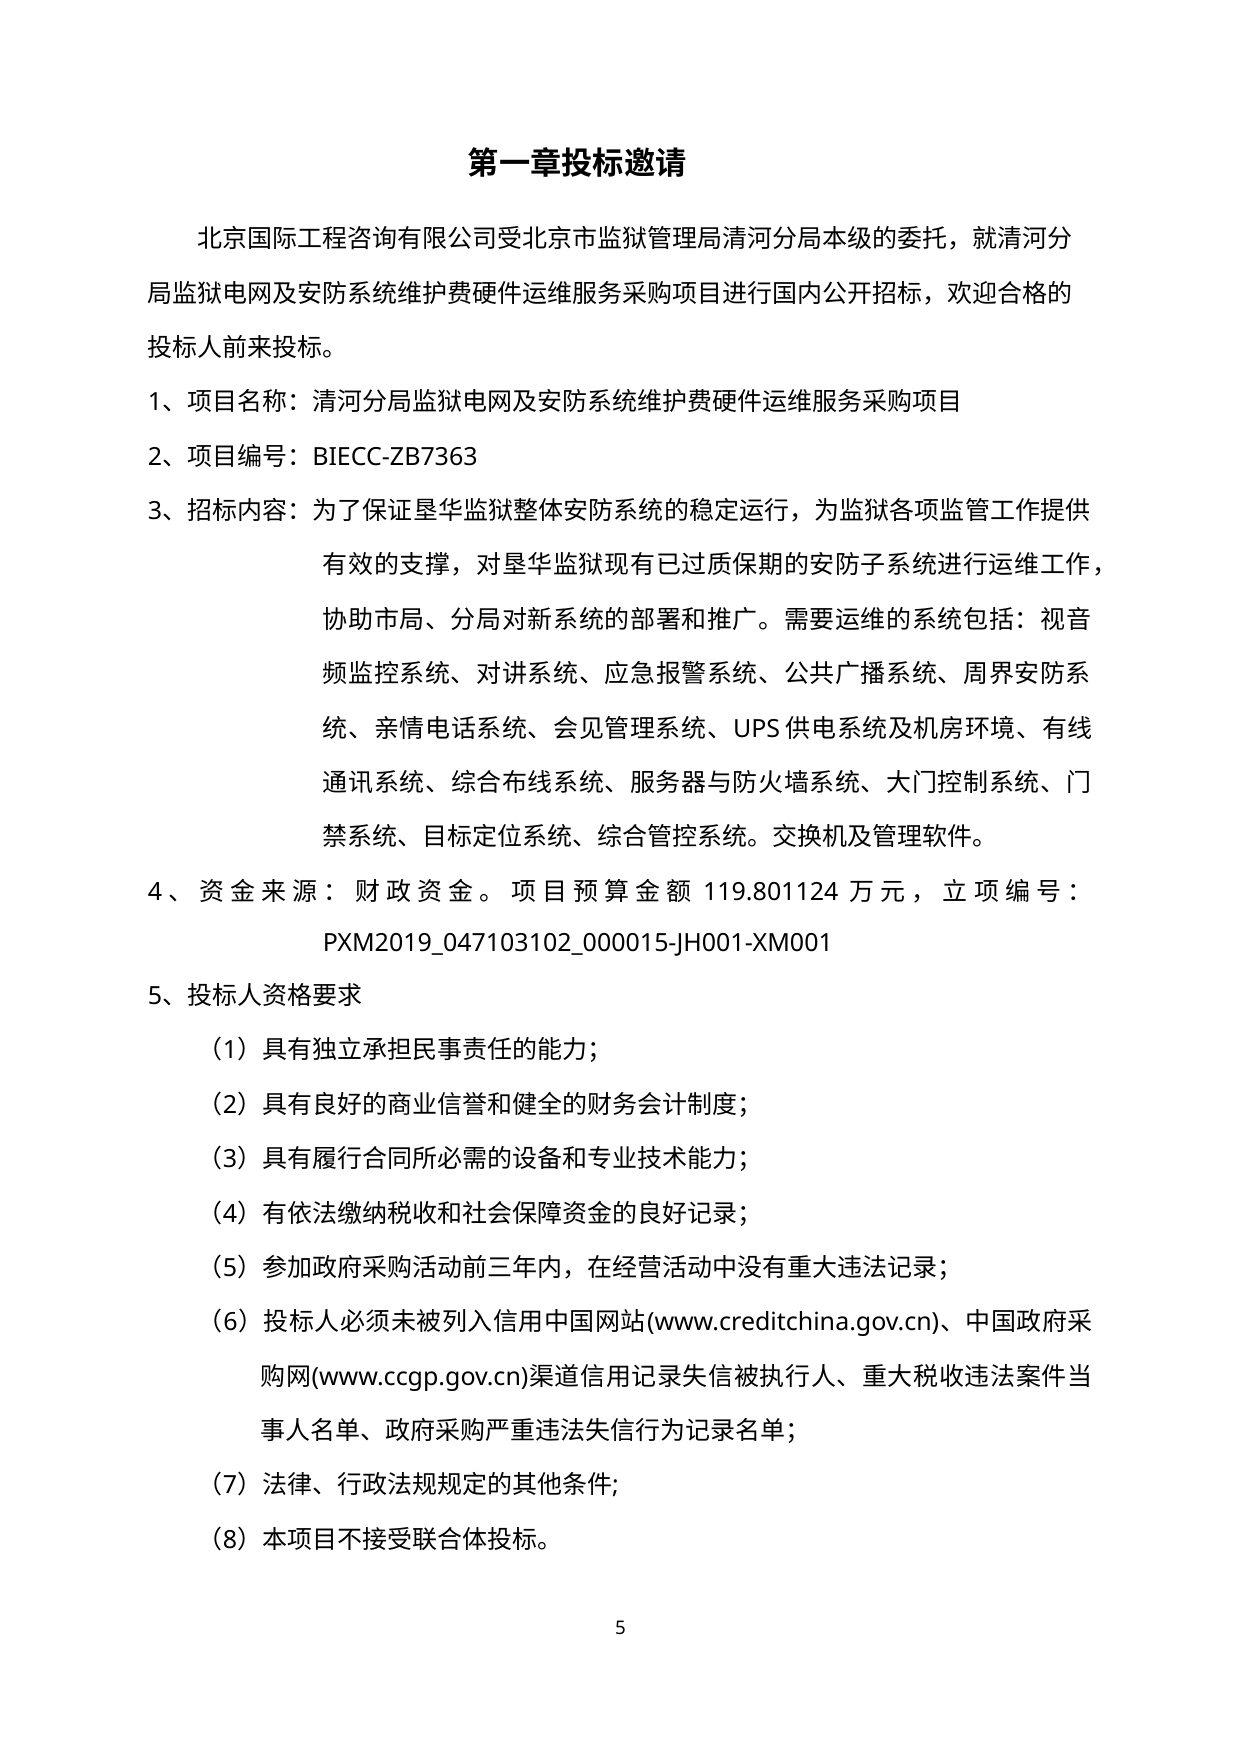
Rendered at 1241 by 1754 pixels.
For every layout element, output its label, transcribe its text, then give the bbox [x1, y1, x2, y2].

text （1）具有独立承担民事责任的能力； [148, 1030, 1092, 1066]
text （6）投标人必须未被列入信用中国网站(www.creditchina.gov.cn)、中国政府采购网(www.ccgp.gov.cn)渠道信用记录失信被执行人、重大税收违法案件当事人名单、政府采购严重违法失信行为记录名单； [198, 1302, 1092, 1447]
text （4）有依法缴纳税收和社会保障资金的良好记录； [148, 1193, 1092, 1229]
text 1、项目名称：清河分局监狱电网及安防系统维护费硬件运维服务采购项目 [148, 382, 1092, 418]
subtitle 第一章投标邀请 [185, 138, 1092, 184]
text 5、投标人资格要求 [148, 976, 1092, 1012]
text 北京国际工程咨询有限公司受北京市监狱管理局清河分局本级的委托，就清河分局监狱电网及安防系统维护费硬件运维服务采购项目进行国内公开招标，欢迎合格的投标人前来投标。 [148, 219, 1092, 364]
text （8）本项目不接受联合体投标。 [148, 1519, 1092, 1556]
text （7）法律、行政法规规定的其他条件; [198, 1465, 1092, 1501]
text 4、资金来源：财政资金。项目预算金额119.801124万元，立项编号：PXM2019_047103102_000015-JH001-XM001 [148, 871, 1092, 958]
text 3、招标内容：为了保证垦华监狱整体安防系统的稳定运行，为监狱各项监管工作提供有效的支撑，对垦华监狱现有已过质保期的安防子系统进行运维工作，协助市局、分局对新系统的部署和推广。需要运维的系统包括：视音频监控系统、对讲系统、应急报警系统、公共广播系统、周界安防系统、亲情电话系统、会见管理系统、UPS供电系统及机房环境、有线通讯系统、综合布线系统、服务器与防火墙系统、大门控制系统、门禁系统、目标定位系统、综合管控系统。交换机及管理软件。 [148, 491, 1092, 853]
text （5）参加政府采购活动前三年内，在经营活动中没有重大违法记录； [148, 1247, 1092, 1284]
text 2、项目编号：BIECC-ZB7363 [148, 436, 1092, 472]
text （2）具有良好的商业信誉和健全的财务会计制度； [148, 1084, 1092, 1121]
text （3）具有履行合同所必需的设备和专业技术能力； [148, 1139, 1092, 1175]
